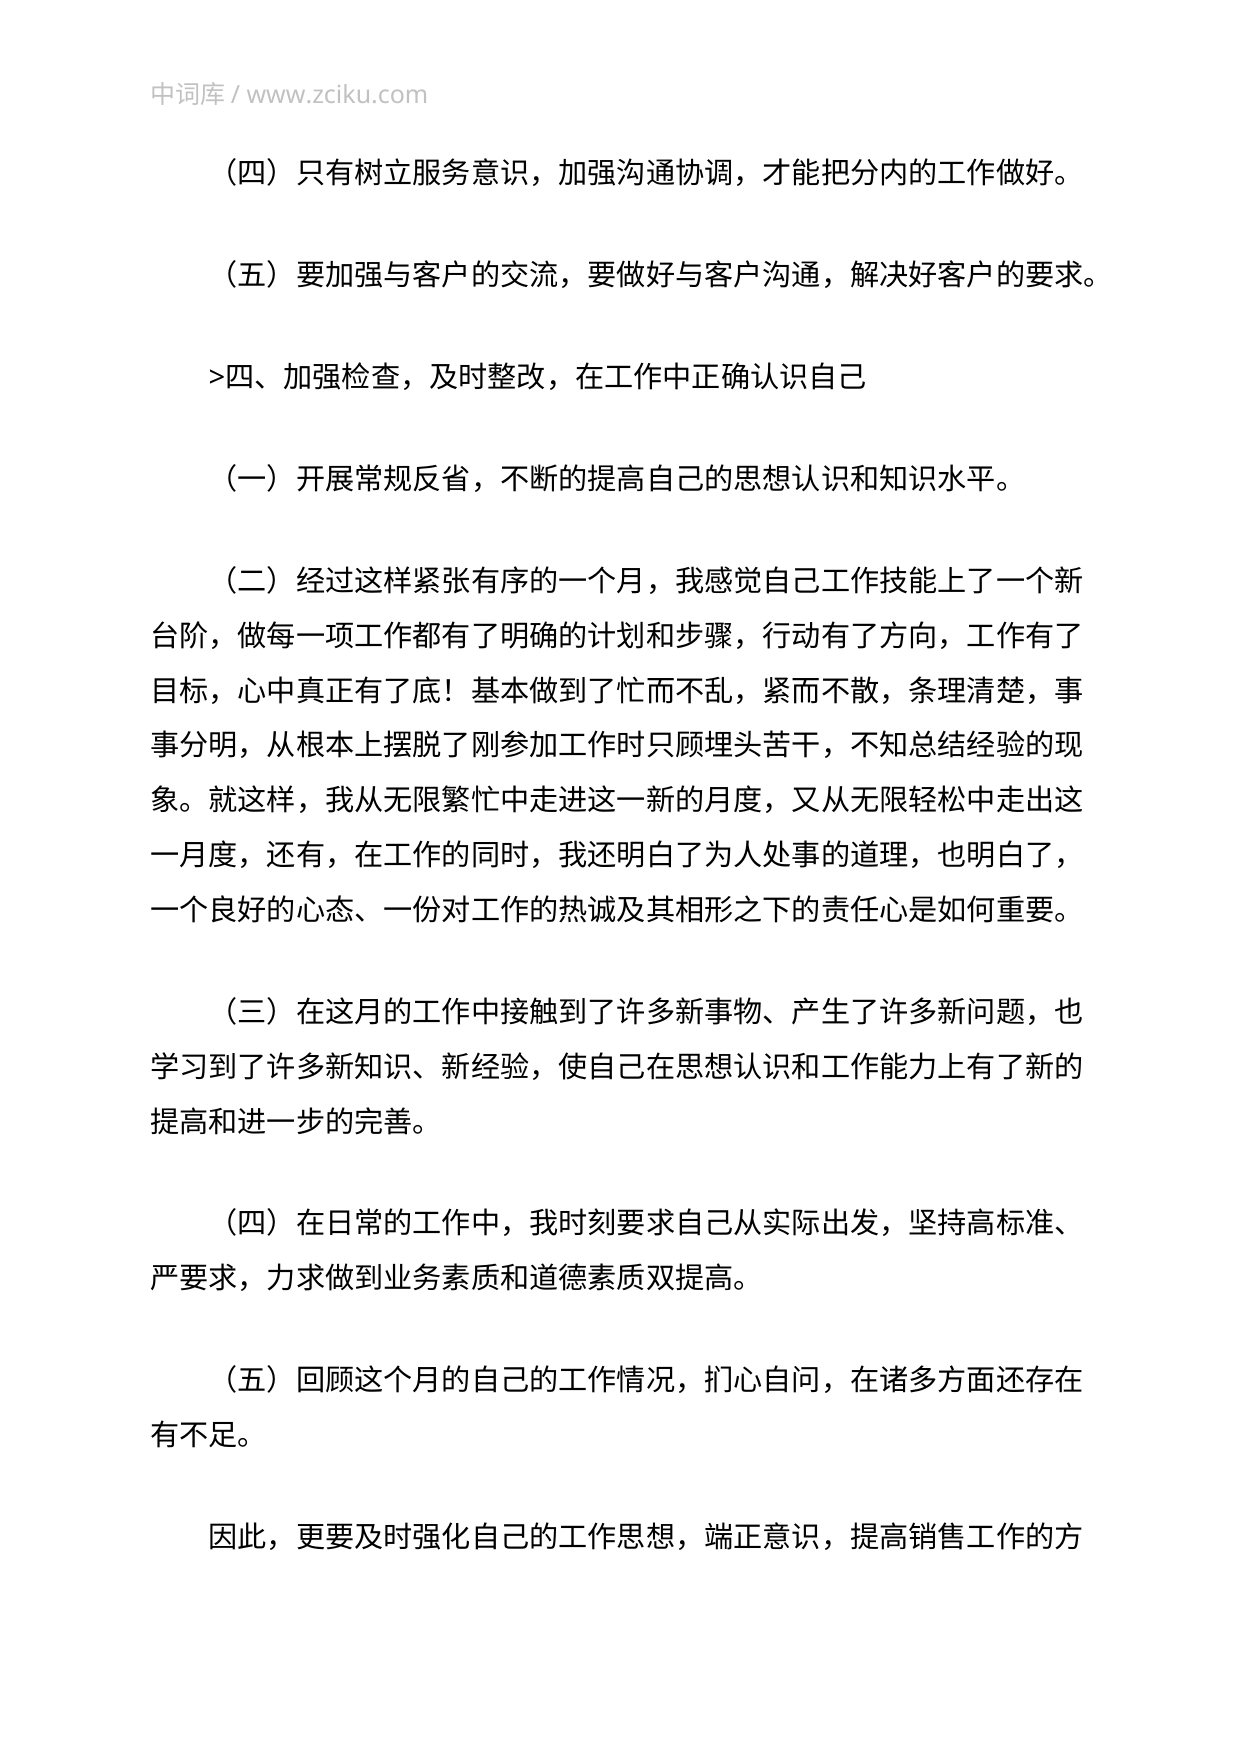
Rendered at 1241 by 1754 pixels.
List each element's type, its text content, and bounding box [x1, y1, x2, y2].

text （五）回顾这个月的自己的工作情况，扪心自问，在诸多方面还存在有不足。 [150, 1357, 1090, 1454]
text >四、加强检查，及时整改，在工作中正确认识自己 [150, 353, 1090, 396]
text （二）经过这样紧张有序的一个月，我感觉自己工作技能上了一个新台阶，做每一项工作都有了明确的计划和步骤，行动有了方向，工作有了目标，心中真正有了底！基本做到了忙而不乱，紧而不散，条理清楚，事事分明，从根本上摆脱了刚参加工作时只顾埋头苦干，不知总结经验的现象。就这样，我从无限繁忙中走进这一新的月度，又从无限轻松中走出这一月度，还有，在工作的同时，我还明白了为人处事的道理，也明白了，一个良好的心态、一份对工作的热诚及其相形之下的责任心是如何重要。 [150, 557, 1090, 929]
text （四）在日常的工作中，我时刻要求自己从实际出发，坚持高标准、严要求，力求做到业务素质和道德素质双提高。 [150, 1200, 1090, 1297]
text （五）要加强与客户的交流，要做好与客户沟通，解决好客户的要求。 [150, 252, 1090, 294]
text （一）开展常规反省，不断的提高自己的思想认识和知识水平。 [150, 456, 1090, 498]
text （四）只有树立服务意识，加强沟通协调，才能把分内的工作做好。 [150, 150, 1090, 192]
text （三）在这月的工作中接触到了许多新事物、产生了许多新问题，也学习到了许多新知识、新经验，使自己在思想认识和工作能力上有了新的提高和进一步的完善。 [150, 988, 1090, 1141]
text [150, 1513, 1090, 1556]
